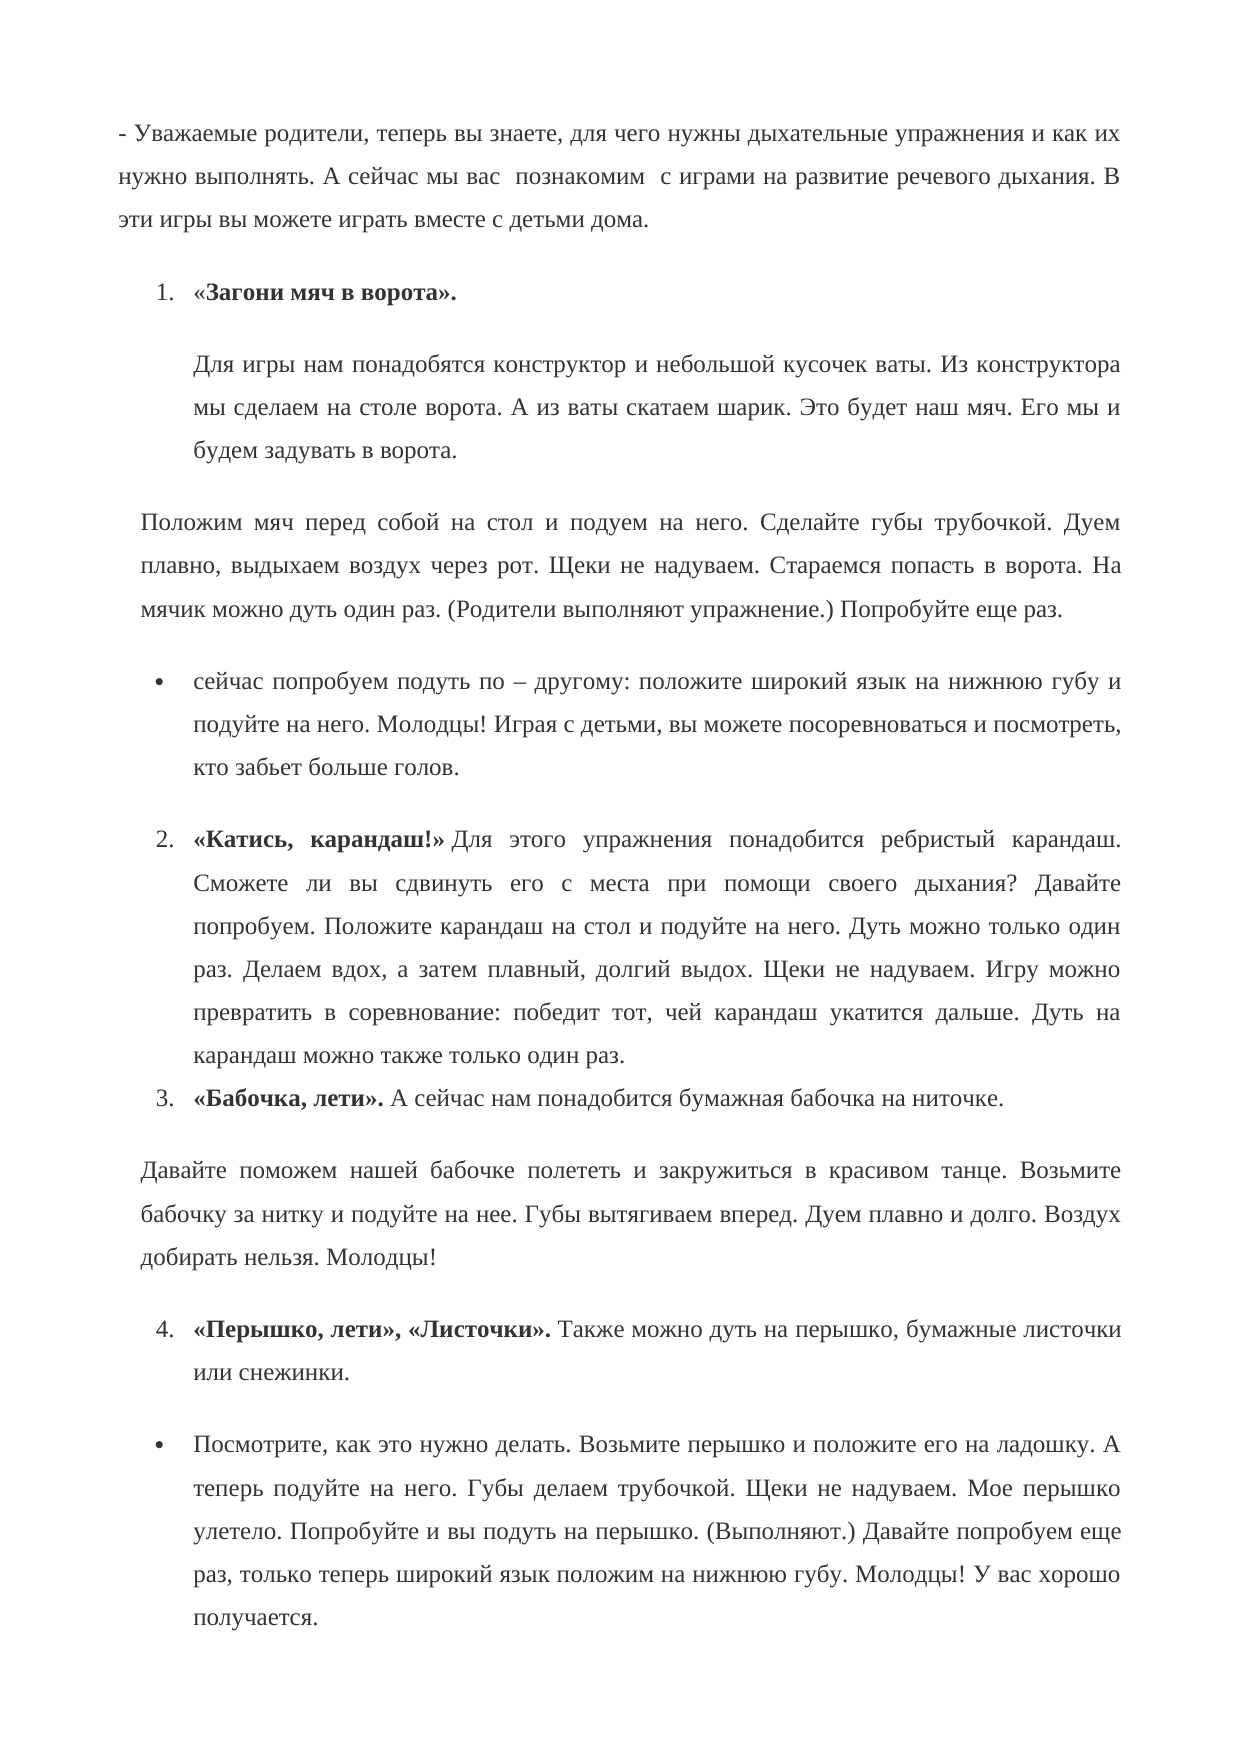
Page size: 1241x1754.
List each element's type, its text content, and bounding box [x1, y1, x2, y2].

text - Уважаемые родители, теперь вы знаете, для чего нужны дыхательные упражнения и как их нужно выполнять. А сейчас мы вас познакомим с играми на развитие речевого дыхания. В эти игры вы можете играть вместе с детьми дома. [118, 118, 1122, 233]
list «Бабочка, лети». А сейчас нам понадобится бумажная бабочка на ниточке. [156, 1083, 1122, 1112]
list «Катись, карандаш!» Для этого упражнения понадобится ребристый карандаш. Сможете ли вы сдвинуть его с места при помощи своего дыхания? Давайте попробуем. Положите карандаш на стол и подуйте на него. Дуть можно только один раз. Делаем вдох, а затем плавный, долгий выдох. Щеки не надуваем. Игру можно превратить в соревнование: победит тот, чей карандаш укатится дальше. Дуть на карандаш можно также только один раз. [156, 824, 1122, 1069]
list сейчас попробуем подуть по – другому: положите широкий язык на нижнюю губу и подуйте на него. Молодцы! Играя с детьми, вы можете посоревноваться и посмотреть, кто забьет больше голов. [156, 666, 1122, 781]
text Для игры нам понадобятся конструктор и небольшой кусочек ваты. Из конструктора мы сделаем на столе ворота. А из ваты скатаем шарик. Это будет наш мяч. Его мы и будем задувать в ворота. [193, 349, 1122, 464]
text Давайте поможем нашей бабочке полететь и закружиться в красивом танце. Возьмите бабочку за нитку и подуйте на нее. Губы вытягиваем вперед. Дуем плавно и долго. Воздух добирать нельзя. Молодцы! [140, 1156, 1122, 1271]
text Положим мяч перед собой на стол и подуем на него. Сделайте губы трубочкой. Дуем плавно, выдыхаем воздух через рот. Щеки не надуваем. Стараемся попасть в ворота. На мячик можно дуть один раз. (Родители выполняют упражнение.) Попробуйте еще раз. [140, 507, 1122, 622]
list «Перышко, лети», «Листочки». Также можно дуть на перышко, бумажные листочки или снежинки. [156, 1314, 1122, 1386]
list Посмотрите, как это нужно делать. Возьмите перышко и положите его на ладошку. А теперь подуйте на него. Губы делаем трубочкой. Щеки не надуваем. Мое перышко улетело. Попробуйте и вы подуть на перышко. (Выполняют.) Давайте попробуем еще раз, только теперь широкий язык положим на нижнюю губу. Молодцы! У вас хорошо получается. [156, 1429, 1122, 1631]
list «Загони мяч в ворота». [156, 277, 1122, 305]
